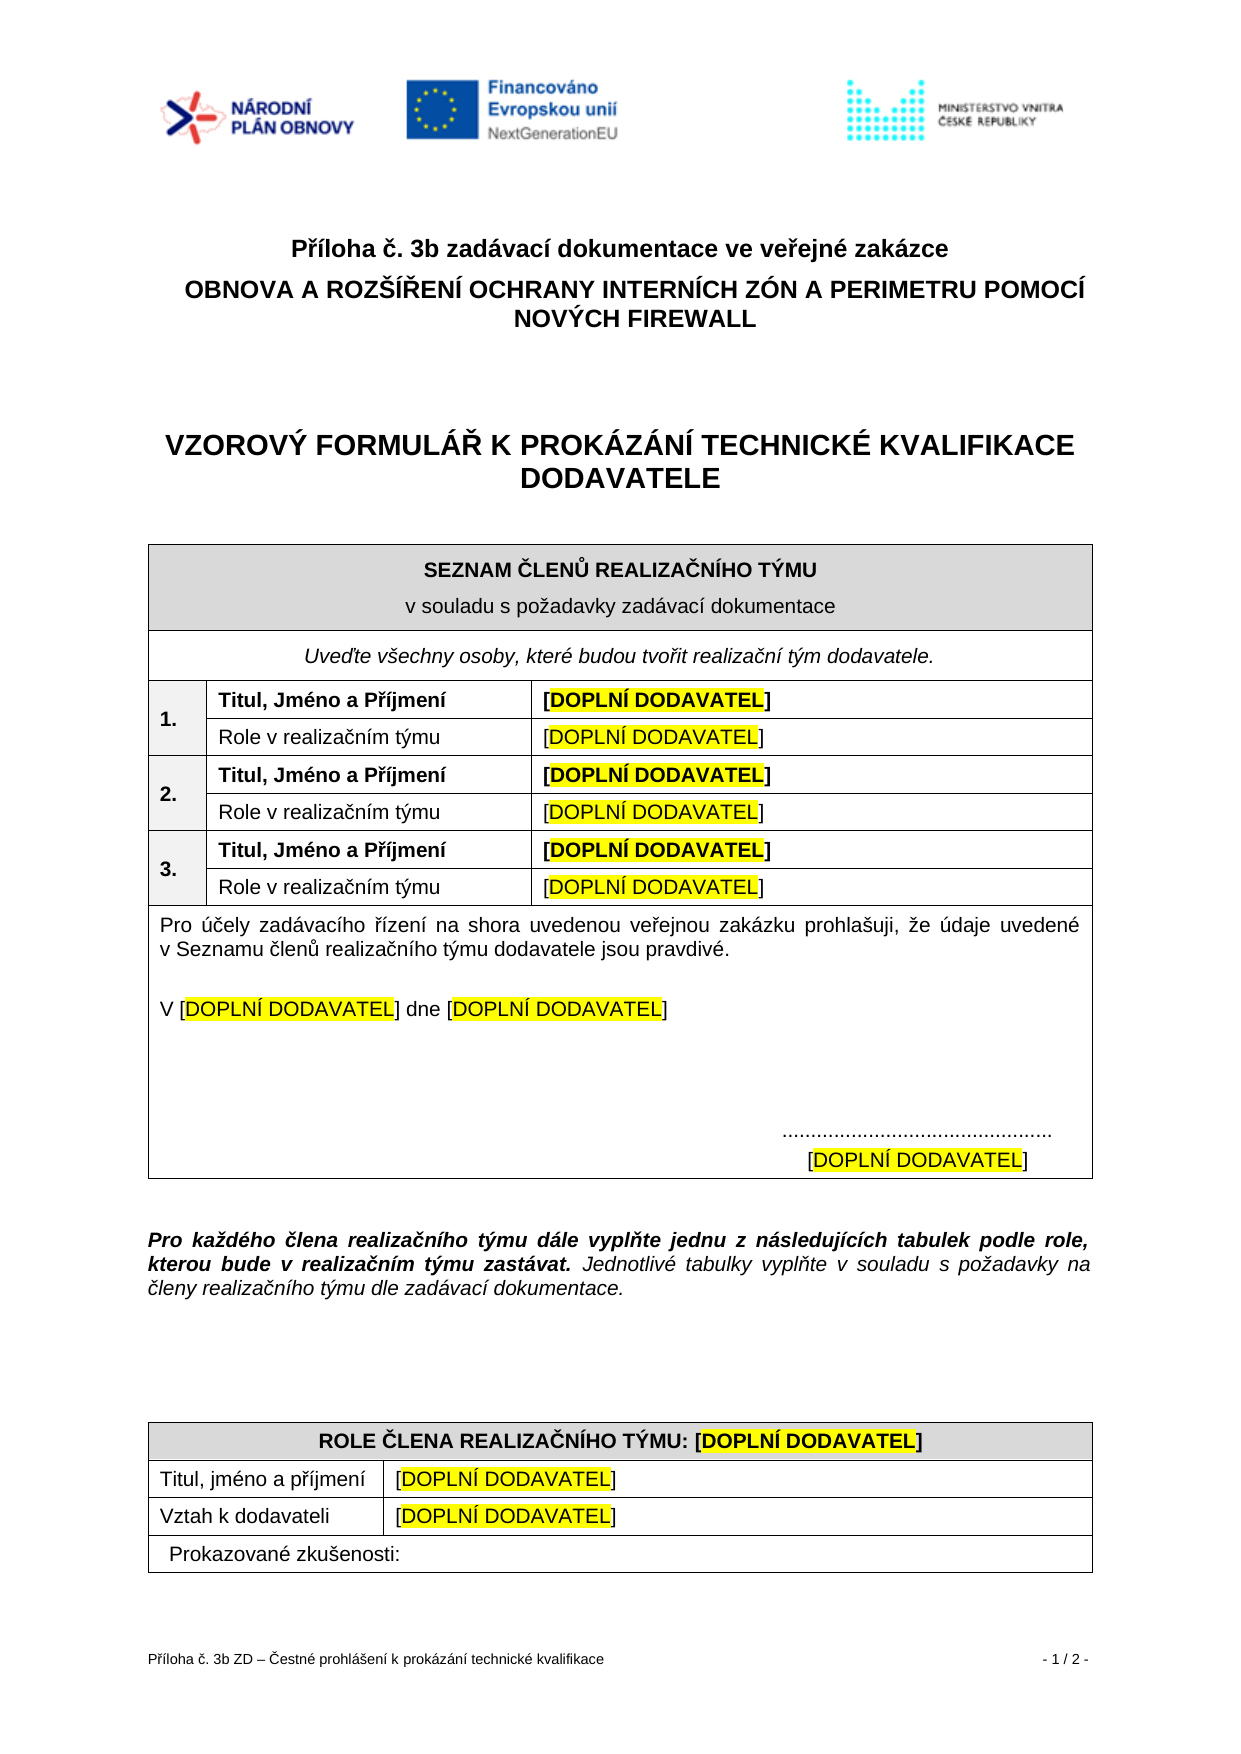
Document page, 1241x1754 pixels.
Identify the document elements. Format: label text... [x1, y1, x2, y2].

table_cell Role v realizačním týmu [207, 719, 531, 755]
table_cell Titul, Jméno a Příjmení [207, 756, 531, 793]
table_cell Vztah k dodavateli [149, 1498, 383, 1534]
table_cell [DOPLNÍ DODAVATEL] [532, 756, 1092, 793]
table_cell Uveďte všechny osoby, které budou tvořit realizační tým dodavatele. [149, 631, 1092, 680]
table_header SEZNAM ČLENŮ REALIZAČNÍHO TÝMU v souladu s požadavky zadávací dokumentace [149, 545, 1092, 630]
table_cell [DOPLNÍ DODAVATEL] [532, 719, 1092, 755]
table_cell [DOPLNÍ DODAVATEL] [384, 1498, 1092, 1534]
table_cell [DOPLNÍ DODAVATEL] [532, 681, 1092, 718]
text VZOROVÝ FORMULÁŘ K PROKÁZÁNÍ TECHNICKÉ KVALIFIKACE DODAVATELE [148, 428, 1093, 495]
picture [147, 59, 1064, 159]
table_cell [DOPLNÍ DODAVATEL] [384, 1461, 1092, 1497]
table_cell 3. [149, 831, 206, 905]
table_cell 2. [149, 756, 206, 830]
text OBNOVA A ROZŠÍŘENÍ OCHRANY INTERNÍCH ZÓN A PERIMETRU POMOCÍ NOVÝCH FIREWALL [148, 275, 1122, 333]
table_cell Prokazované zkušenosti: [DOPLNÍ DODAVATEL podle požadavků uvedených v zadávací dokumentaci] [149, 1536, 1092, 1572]
table_cell Pro účely zadávacího řízení na shora uvedenou veřejnou zakázku prohlašuji, že údaje uvedené v Seznamu členů realizačního týmu dodavatele jsou pravdivé. V [DOPLNÍ DODAVATEL] dne [DOPLNÍ DODAVATEL] ............................................... [DOPLNÍ DODAVATEL] [149, 906, 1092, 1178]
table_cell [DOPLNÍ DODAVATEL] [532, 831, 1092, 868]
text Pro každého člena realizačního týmu dále vyplňte jednu z následujících tabulek podle role, kterou bude v realizačním týmu zastávat. Jednotlivé tabulky vyplňte v souladu s požadavky na členy realizačního týmu dle zadávací dokumentace. [148, 1228, 1093, 1300]
table_cell Role v realizačním týmu [207, 869, 531, 905]
title Příloha č. 3b zadávací dokumentace ve veřejné zakázce [148, 234, 1093, 263]
table_cell 1. [149, 681, 206, 755]
table_header ROLE ČLENA REALIZAČNÍHO TÝMU: [DOPLNÍ DODAVATEL] [149, 1423, 1092, 1459]
table_cell Titul, Jméno a Příjmení [207, 681, 531, 718]
table_cell [DOPLNÍ DODAVATEL] [532, 869, 1092, 905]
table_cell Titul, Jméno a Příjmení [207, 831, 531, 868]
table_cell Role v realizačním týmu [207, 794, 531, 830]
table_cell Titul, jméno a příjmení [149, 1461, 383, 1497]
table_cell [DOPLNÍ DODAVATEL] [532, 794, 1092, 830]
